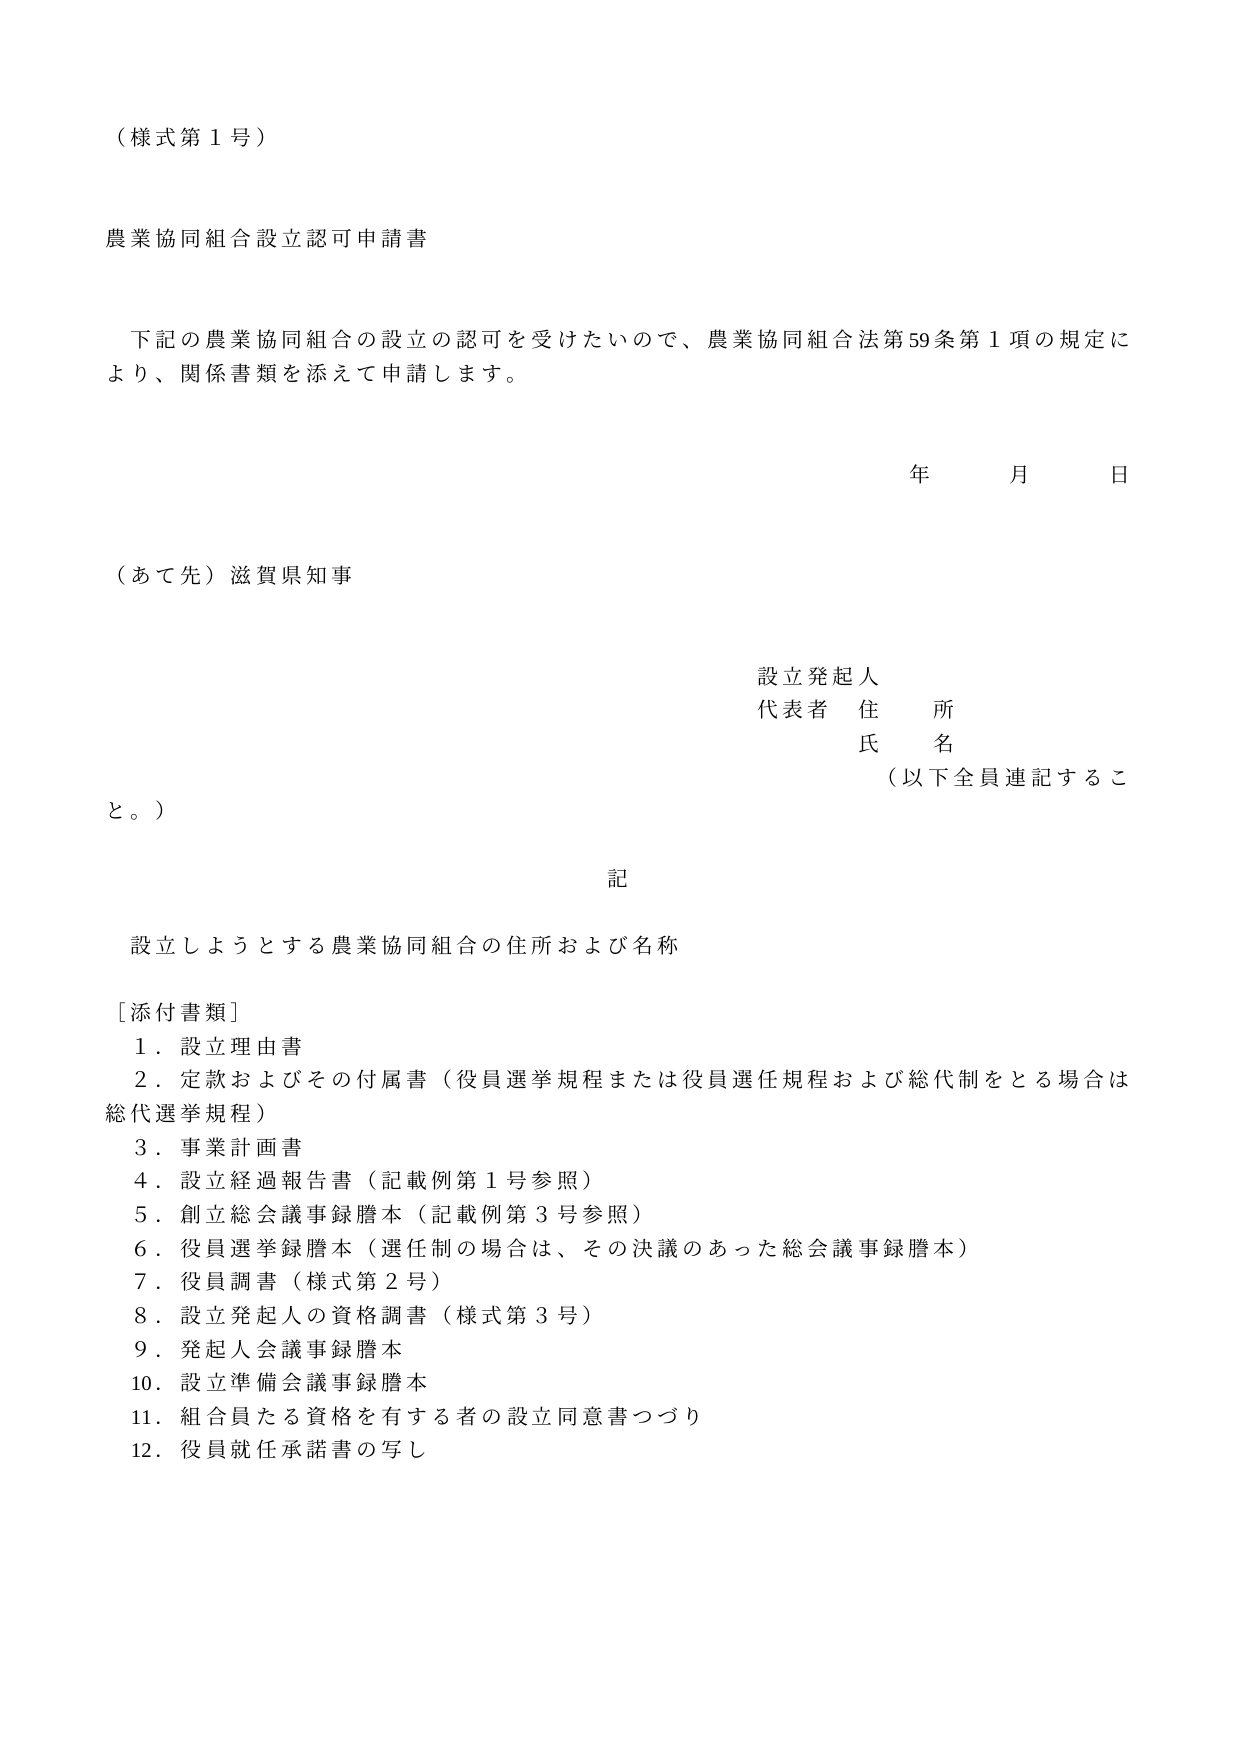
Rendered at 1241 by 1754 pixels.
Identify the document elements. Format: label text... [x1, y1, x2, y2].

text ３．事業計画書 [105, 1129, 1135, 1163]
text （あて先）滋賀県知事 [105, 557, 1135, 591]
text 農業協同組合設立認可申請書 [105, 221, 1135, 254]
text 代表者 住 所 [105, 692, 1135, 726]
text ［添付書類］ [105, 995, 1135, 1028]
text ５．創立総会議事録謄本（記載例第３号参照） [105, 1197, 1135, 1230]
text ２．定款およびその付属書（役員選挙規程または役員選任規程および総代制をとる場合は総代選挙規程） [105, 1062, 1135, 1129]
text 設立発起人 [105, 658, 1135, 692]
text 11．組合員たる資格を有する者の設立同意書つづり [105, 1398, 1135, 1432]
text ６．役員選挙録謄本（選任制の場合は、その決議のあった総会議事録謄本） [105, 1230, 1135, 1264]
text 記 [105, 860, 1135, 894]
text 10．設立準備会議事録謄本 [105, 1365, 1135, 1398]
text ７．役員調書（様式第２号） [105, 1264, 1135, 1297]
text ８．設立発起人の資格調書（様式第３号） [105, 1297, 1135, 1331]
text 年 月 日 [105, 456, 1135, 490]
text （様式第１号） [105, 120, 1135, 153]
text 設立しようとする農業協同組合の住所および名称 [105, 927, 1135, 961]
text 12．役員就任承諾書の写し [105, 1432, 1135, 1466]
text ４．設立経過報告書（記載例第１号参照） [105, 1163, 1135, 1197]
text 下記の農業協同組合の設立の認可を受けたいので、農業協同組合法第59条第１項の規定により、関係書類を添えて申請します。 [105, 322, 1135, 389]
text ９．発起人会議事録謄本 [105, 1331, 1135, 1365]
text （以下全員連記すること。） [105, 759, 1135, 826]
text １．設立理由書 [105, 1028, 1135, 1062]
text 氏 名 [105, 726, 1135, 759]
